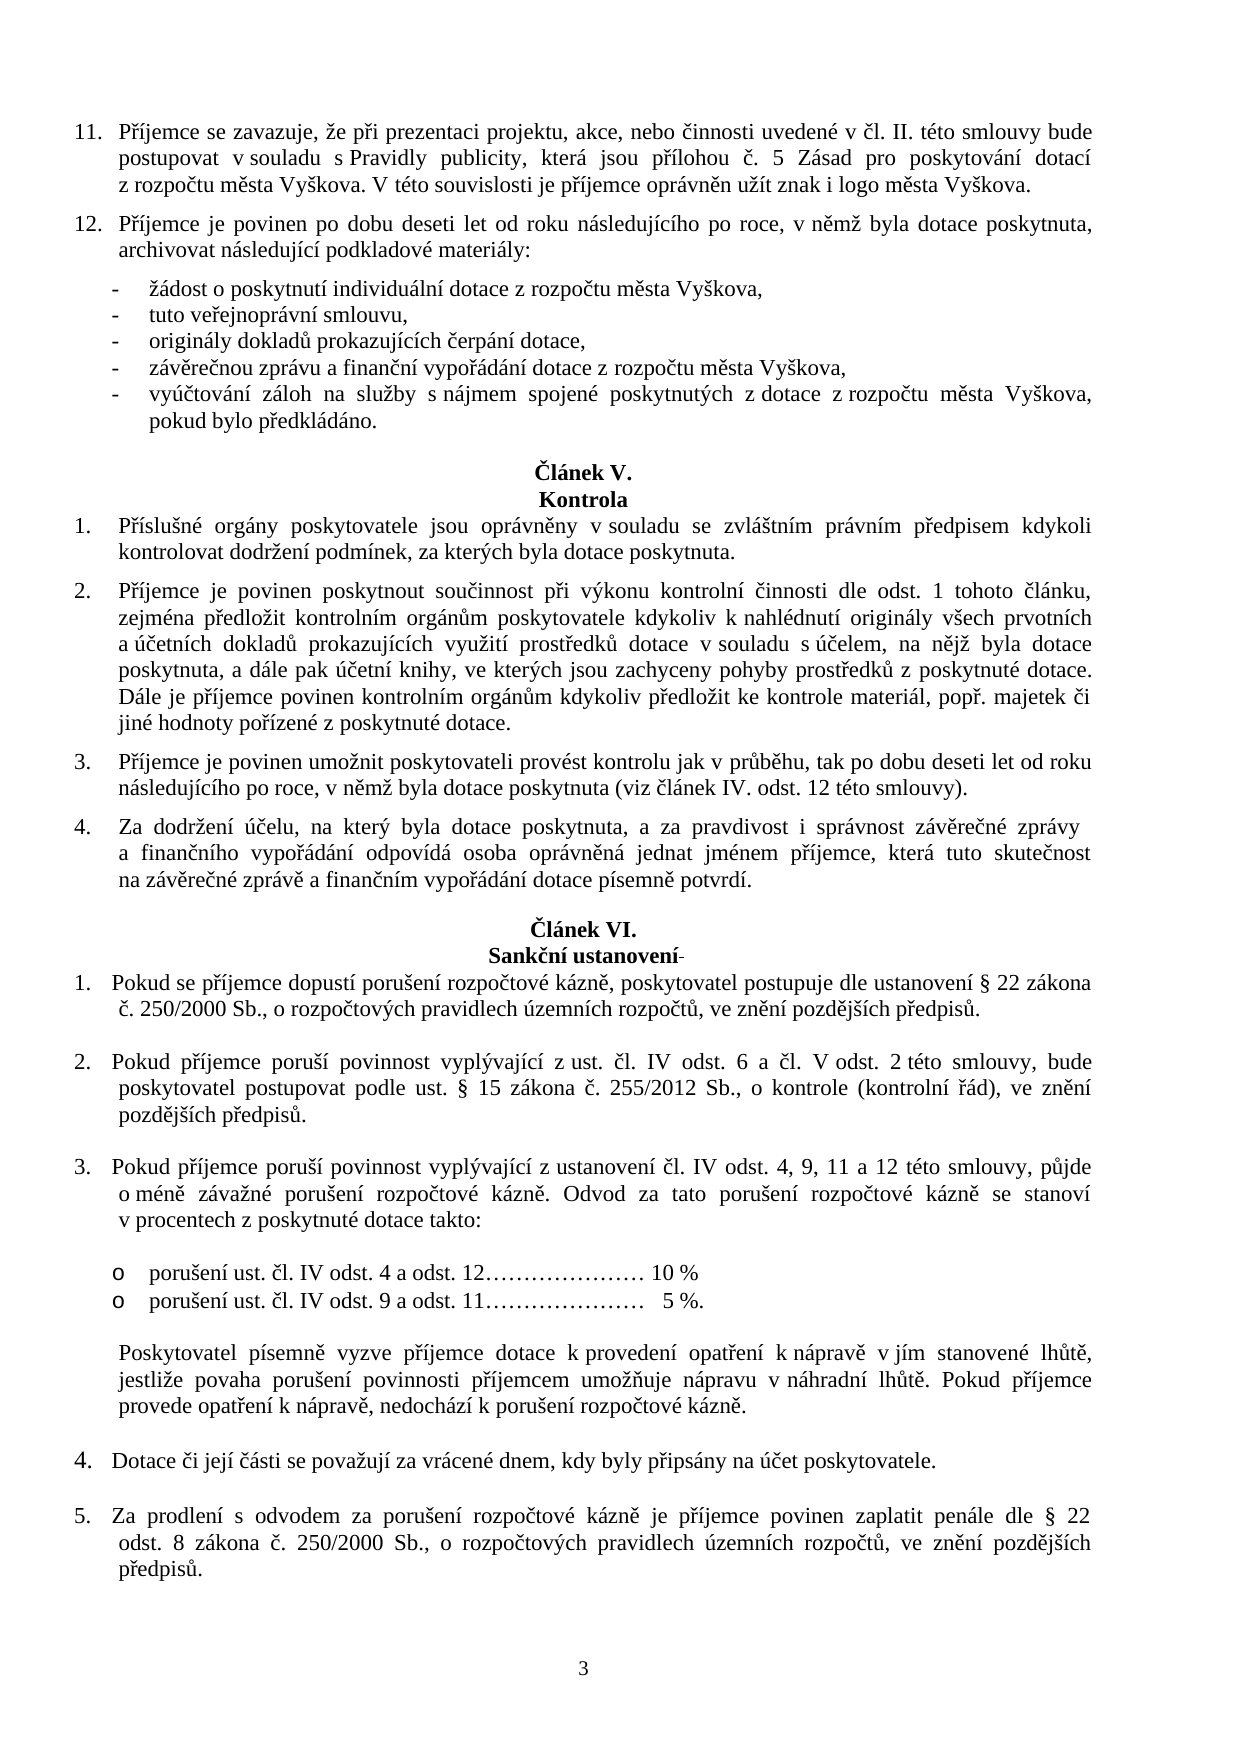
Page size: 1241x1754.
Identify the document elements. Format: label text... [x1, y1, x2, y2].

list žádost o poskytnutí individuální dotace z rozpočtu města Vyškova, [111, 275, 1092, 301]
text Sankční ustanovení [74, 943, 1092, 969]
list tuto veřejnoprávní smlouvu, [111, 301, 1092, 328]
list porušení ust. čl. IV odst. 4 a odst. 12………………… 10 % [111, 1259, 1092, 1287]
list Příjemce se zavazuje, že při prezentaci projektu, akce, nebo činnosti uvedené v čl. II. této smlouvy bude postupovat v souladu s Pravidly publicity, která jsou přílohou č. 5 Zásad pro poskytování dotací z rozpočtu města Vyškova. V této souvislosti je příjemce oprávněn užít znak i logo města Vyškova. [74, 118, 1092, 197]
text Poskytovatel písemně vyzve příjemce dotace k provedení opatření k nápravě v jím stanovené lhůtě, jestliže povaha porušení povinnosti příjemcem umožňuje nápravu v náhradní lhůtě. Pokud příjemce provede opatření k nápravě, nedochází k porušení rozpočtové kázně. [118, 1339, 1092, 1418]
text Článek V. [74, 459, 1092, 486]
list Příslušné orgány poskytovatele jsou oprávněny v souladu se zvláštním právním předpisem kdykoli kontrolovat dodržení podmínek, za kterých byla dotace poskytnuta. [74, 512, 1092, 565]
list Dotace či její části se považují za vrácené dnem, kdy byly připsány na účet poskytovatele. [74, 1445, 1092, 1473]
list Příjemce je povinen po dobu deseti let od roku následujícího po roce, v němž byla dotace poskytnuta, archivovat následující podkladové materiály: [74, 210, 1092, 262]
text Kontrola [74, 486, 1092, 512]
list závěrečnou zprávu a finanční vypořádání dotace z rozpočtu města Vyškova, [111, 354, 1092, 380]
list originály dokladů prokazujících čerpání dotace, [111, 328, 1092, 354]
list vyúčtování záloh na služby s nájmem spojené poskytnutých z dotace z rozpočtu města Vyškova, pokud bylo předkládáno. [111, 380, 1092, 433]
list Za dodržení účelu, na který byla dotace poskytnuta, a za pravdivost i správnost závěrečné zprávy a finančního vypořádání odpovídá osoba oprávněná jednat jménem příjemce, která tuto skutečnost na závěrečné zprávě a finančním vypořádání dotace písemně potvrdí. [74, 813, 1092, 892]
list Pokud příjemce poruší povinnost vyplývající z ust. čl. IV odst. 6 a čl. V odst. 2 této smlouvy, bude poskytovatel postupovat podle ust. § 15 zákona č. 255/2012 Sb., o kontrole (kontrolní řád), ve znění pozdějších předpisů. [74, 1048, 1092, 1127]
text Článek VI. [74, 916, 1092, 943]
list Pokud se příjemce dopustí porušení rozpočtové kázně, poskytovatel postupuje dle ustanovení § 22 zákona č. 250/2000 Sb., o rozpočtových pravidlech územních rozpočtů, ve znění pozdějších předpisů. [74, 969, 1092, 1022]
list Za prodlení s odvodem za porušení rozpočtové kázně je příjemce povinen zaplatit penále dle § 22 odst. 8 zákona č. 250/2000 Sb., o rozpočtových pravidlech územních rozpočtů, ve znění pozdějších předpisů. [74, 1502, 1092, 1581]
list porušení ust. čl. IV odst. 9 a odst. 11………………… 5 %. [111, 1287, 1092, 1315]
list Příjemce je povinen poskytnout součinnost při výkonu kontrolní činnosti dle odst. 1 tohoto článku, zejména předložit kontrolním orgánům poskytovatele kdykoliv k nahlédnutí originály všech prvotních a účetních dokladů prokazujících využití prostředků dotace v souladu s účelem, na nějž byla dotace poskytnuta, a dále pak účetní knihy, ve kterých jsou zachyceny pohyby prostředků z poskytnuté dotace. Dále je příjemce povinen kontrolním orgánům kdykoliv předložit ke kontrole materiál, popř. majetek či jiné hodnoty pořízené z poskytnuté dotace. [74, 577, 1092, 735]
list Pokud příjemce poruší povinnost vyplývající z ustanovení čl. IV odst. 4, 9, 11 a 12 této smlouvy, půjde o méně závažné porušení rozpočtové kázně. Odvod za tato porušení rozpočtové kázně se stanoví v procentech z poskytnuté dotace takto: [74, 1153, 1092, 1232]
list Příjemce je povinen umožnit poskytovateli provést kontrolu jak v průběhu, tak po dobu deseti let od roku následujícího po roce, v němž byla dotace poskytnuta (viz článek IV. odst. 12 této smlouvy). [74, 748, 1092, 801]
